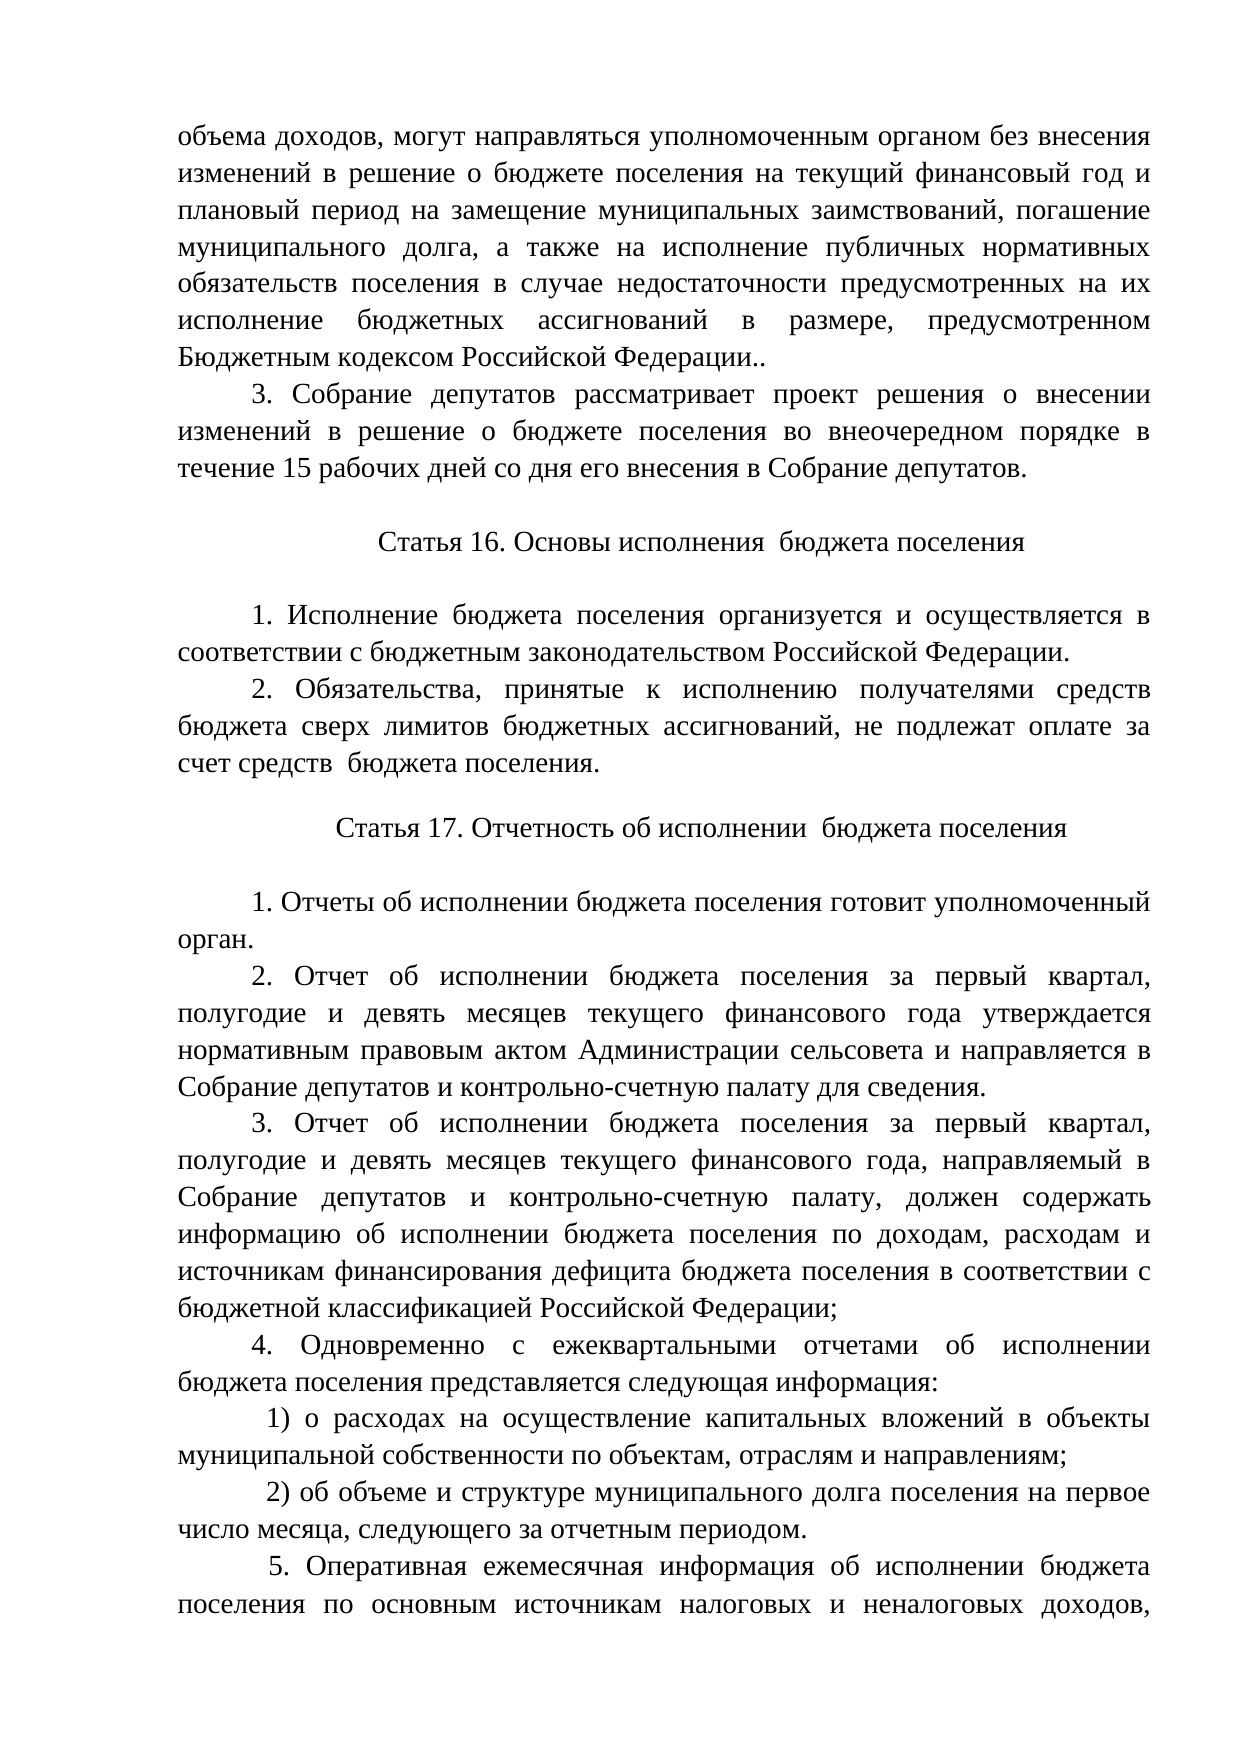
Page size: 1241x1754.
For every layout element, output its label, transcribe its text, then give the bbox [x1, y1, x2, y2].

text 4. Одновременно с ежеквартальными отчетами об исполнении бюджета поселения представляется следующая информация: [177, 1327, 1152, 1397]
text Статья 17. Отчетность об исполнении бюджета поселения [177, 811, 1152, 844]
text 3. Собрание депутатов рассматривает проект решения о внесении изменений в решение о бюджете поселения во внеочередном порядке в течение 15 рабочих дней со дня его внесения в Собрание депутатов. [177, 376, 1152, 483]
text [177, 118, 1152, 373]
text 2) об объеме и структуре муниципального долга поселения на первое число месяца, следующего за отчетным периодом. [177, 1474, 1152, 1545]
text 1. Отчеты об исполнении бюджета поселения готовит уполномоченный орган. [177, 884, 1152, 955]
text 2. Отчет об исполнении бюджета поселения за первый квартал, полугодие и девять месяцев текущего финансового года утверждается нормативным правовым актом Администрации сельсовета и направляется в Собрание депутатов и контрольно-счетную палату для сведения. [177, 958, 1152, 1102]
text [177, 1548, 1152, 1620]
text 3. Отчет об исполнении бюджета поселения за первый квартал, полугодие и девять месяцев текущего финансового года, направляемый в Собрание депутатов и контрольно-счетную палату, должен содержать информацию об исполнении бюджета поселения по доходам, расходам и источникам финансирования дефицита бюджета поселения в соответствии с бюджетной классификацией Российской Федерации; [177, 1106, 1152, 1323]
text 2. Обязательства, принятые к исполнению получателями средств бюджета сверх лимитов бюджетных ассигнований, не подлежат оплате за счет средств бюджета поселения. [177, 671, 1152, 778]
text 1. Исполнение бюджета поселения организуется и осуществляется в соответствии с бюджетным законодательством Российской Федерации. [177, 597, 1152, 668]
text Статья 16. Основы исполнения бюджета поселения [177, 524, 1152, 557]
text 1) о расходах на осуществление капитальных вложений в объекты муниципальной собственности по объектам, отраслям и направлениям; [177, 1401, 1152, 1471]
